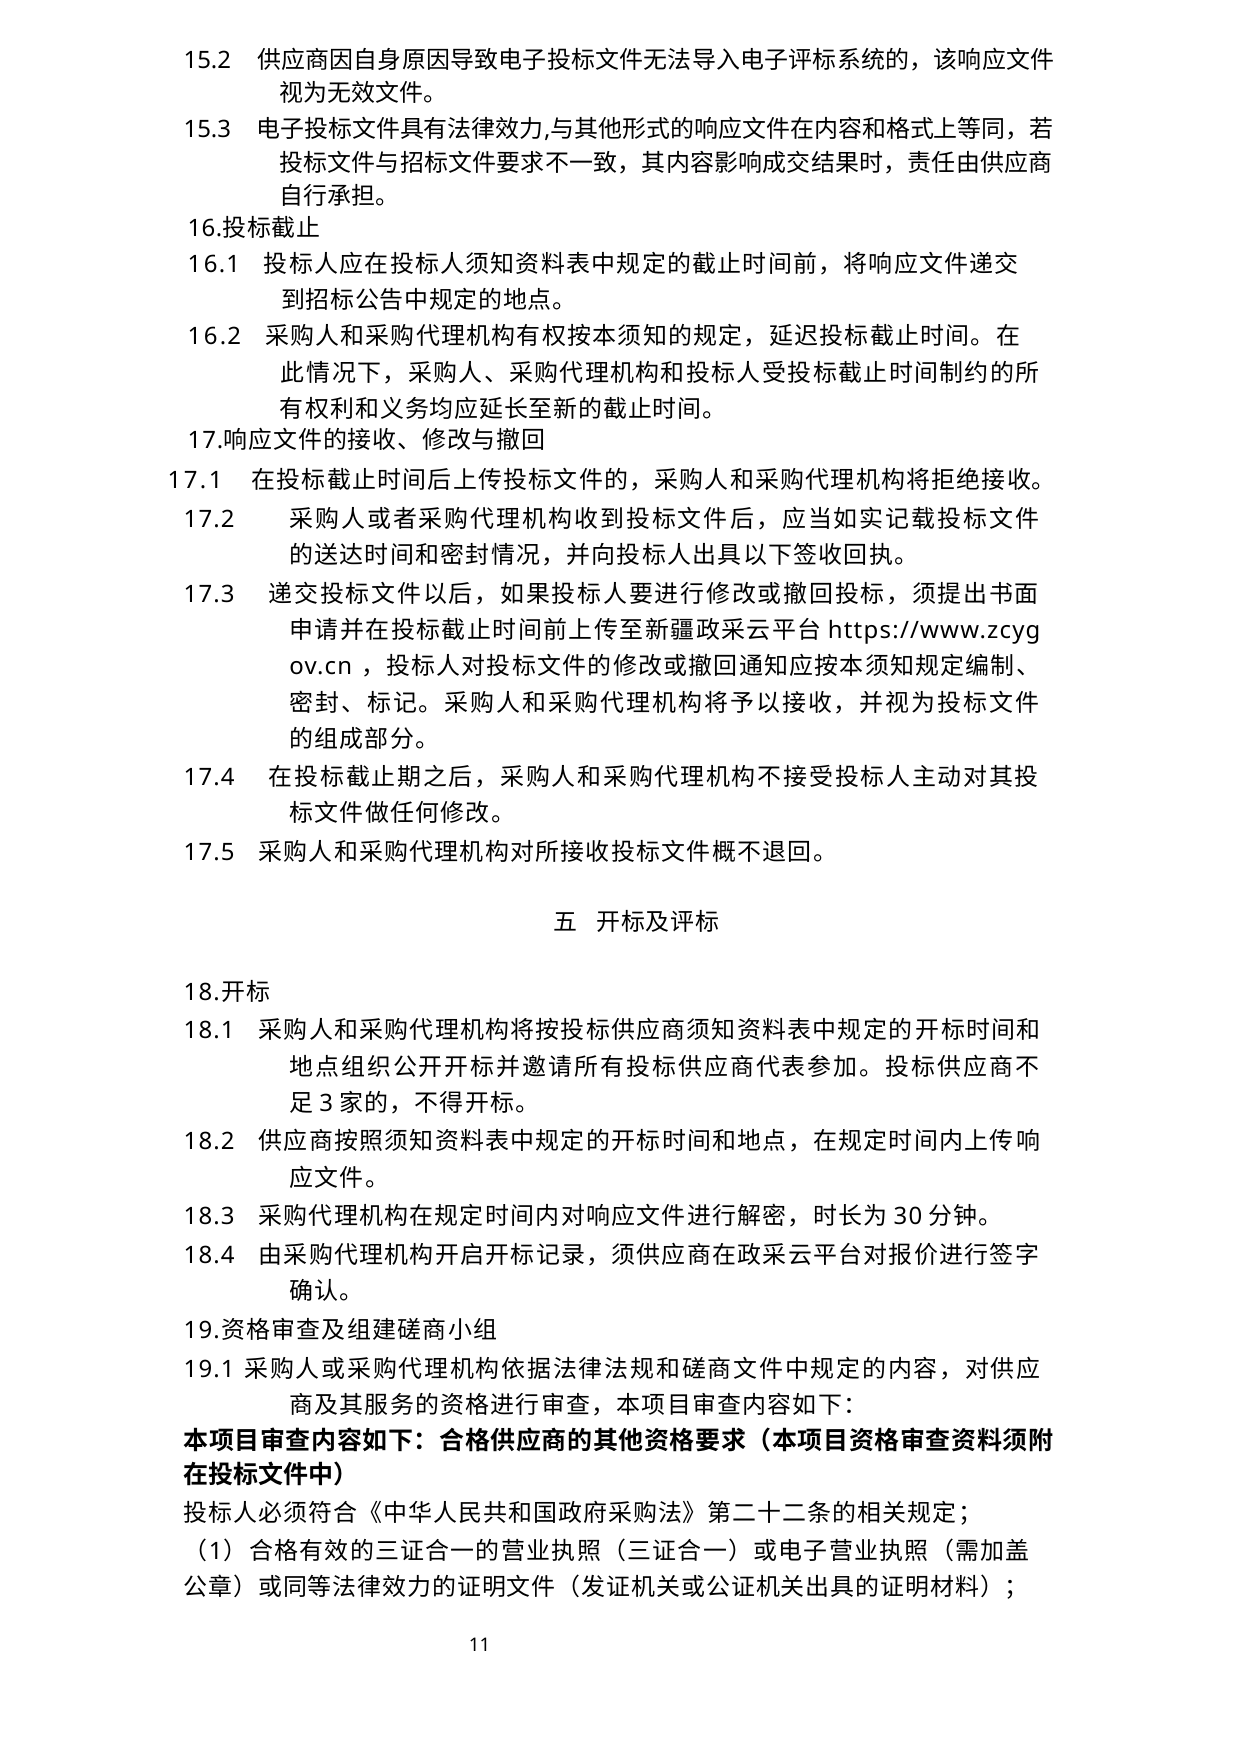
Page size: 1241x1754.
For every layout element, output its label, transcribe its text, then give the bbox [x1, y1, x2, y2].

text 投标人必须符合《中华人民共和国政府采购法》第二十二条的相关规定； [183, 1493, 1031, 1528]
text 15.2 供应商因自身原因导致电子投标文件无法导入电子评标系统的，该响应文件视为无效文件。 [183, 42, 1054, 108]
text 18.3 采购代理机构在规定时间内对响应文件进行解密，时长为30分钟。 [183, 1197, 1041, 1232]
text 19.1 采购人或采购代理机构依据法律法规和磋商文件中规定的内容，对供应商及其服务的资格进行审查，本项目审查内容如下： [183, 1349, 1041, 1420]
text 16.投标截止 [187, 214, 1054, 246]
text 17.响应文件的接收、修改与撤回 [187, 426, 1054, 458]
text 18.2 供应商按照须知资料表中规定的开标时间和地点，在规定时间内上传响应文件。 [183, 1122, 1041, 1193]
text 本项目审查内容如下：合格供应商的其他资格要求（本项目资格审查资料须附在投标文件中） [183, 1422, 1054, 1491]
text 17.3 递交投标文件以后，如果投标人要进行修改或撤回投标，须提出书面申请并在投标截止时间前上传至新疆政采云平台https://www.zcygov.cn ，投标人对投标文件的修改或撤回通知应按本须知规定编制、密封、标记。采购人和采购代理机构将予以接收，并视为投标文件的组成部分。 [183, 575, 1041, 754]
text 18.4 由采购代理机构开启开标记录，须供应商在政采云平台对报价进行签字确认。 [183, 1236, 1041, 1307]
text 17.1 在投标截止时间后上传投标文件的，采购人和采购代理机构将拒绝接收。 [167, 461, 1041, 496]
text 18.1 采购人和采购代理机构将按投标供应商须知资料表中规定的开标时间和地点组织公开开标并邀请所有投标供应商代表参加。投标供应商不足3家的，不得开标。 [183, 1011, 1041, 1118]
text 15.3 电子投标文件具有法律效力,与其他形式的响应文件在内容和格式上等同，若投标文件与招标文件要求不一致，其内容影响成交结果时，责任由供应商自行承担。 [183, 111, 1054, 211]
text 到招标公告中规定的地点。 [281, 282, 1054, 315]
text 18.开标 [183, 972, 1041, 1007]
text 16.2 采购人和采购代理机构有权按本须知的规定，延迟投标截止时间。在 [187, 318, 1054, 351]
text 17.4 在投标截止期之后，采购人和采购代理机构不接受投标人主动对其投标文件做任何修改。 [183, 758, 1041, 829]
text 此情况下，采购人、采购代理机构和投标人受投标截止时间制约的所 有权利和义务均应延长至新的截止时间。 [279, 354, 1041, 424]
text （1）合格有效的三证合一的营业执照（三证合一）或电子营业执照（需加盖公章）或同等法律效力的证明文件（发证机关或公证机关出具的证明材料）； [183, 1532, 1031, 1603]
text 19.资格审查及组建磋商小组 [183, 1311, 1041, 1345]
text 五 开标及评标 [553, 904, 1054, 937]
text 17.5 采购人和采购代理机构对所接收投标文件概不退回。 [183, 833, 1041, 868]
text 16.1 投标人应在投标人须知资料表中规定的截止时间前，将响应文件递交 [187, 246, 1054, 279]
text 17.2 采购人或者采购代理机构收到投标文件后，应当如实记载投标文件 的送达时间和密封情况，并向投标人出具以下签收回执。 [183, 500, 1041, 571]
